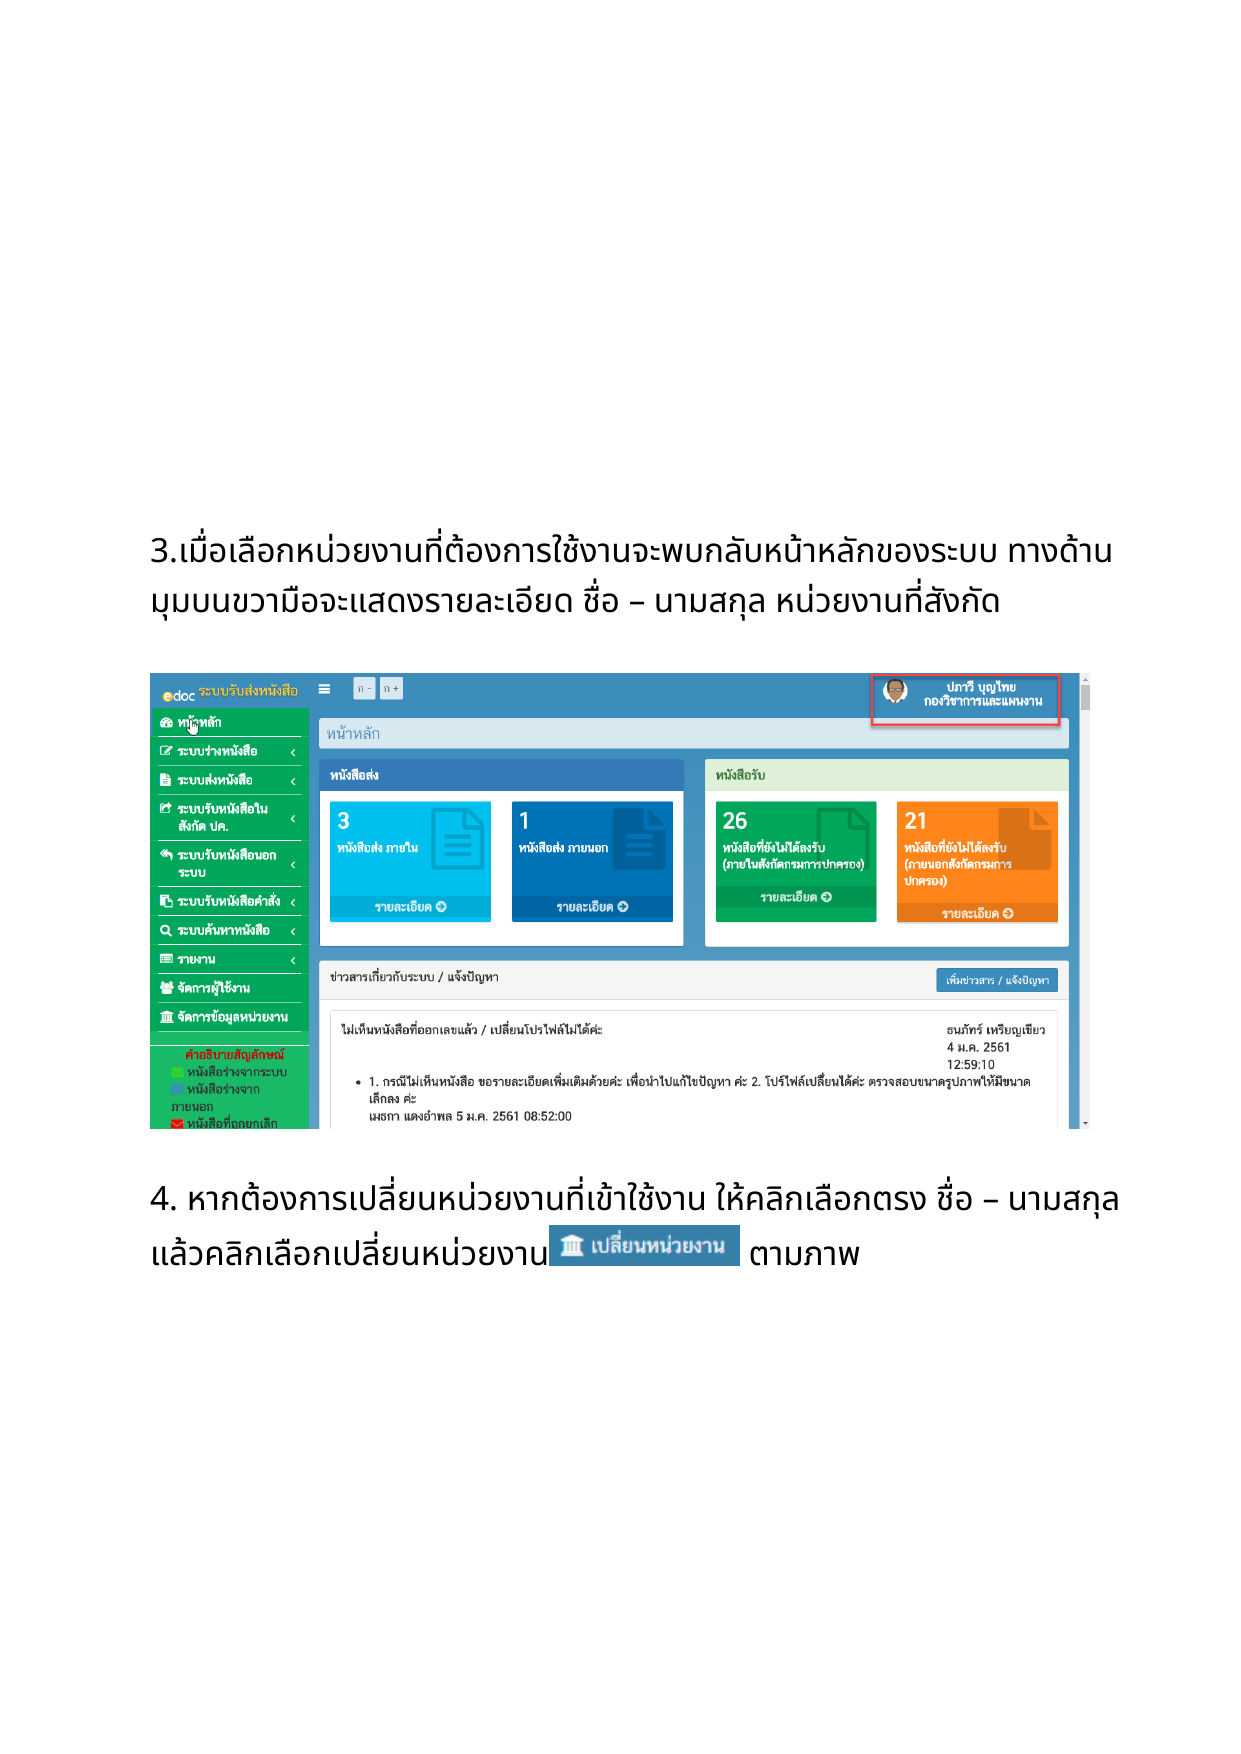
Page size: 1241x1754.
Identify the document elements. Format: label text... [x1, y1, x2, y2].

text 3.เมื่อเลือกหน่วยงานที่ต้องการใช้งานจะพบกลับหน้าหลักของระบบ ทางด้านมุมบนขวามือจะแสดงรายละเอียด ชื่อ – นามสกุล หน่วยงานที่สังกัด [150, 527, 1122, 628]
picture [549, 1225, 740, 1266]
text 4. หากต้องการเปลี่ยนหน่วยงานที่เข้าใช้งาน ให้คลิกเลือกตรง ชื่อ – นามสกุล แล้วคลิกเลือกเปลี่ยนหน่วยงาน ตามภาพ [150, 1174, 1122, 1281]
picture [150, 673, 1091, 1129]
